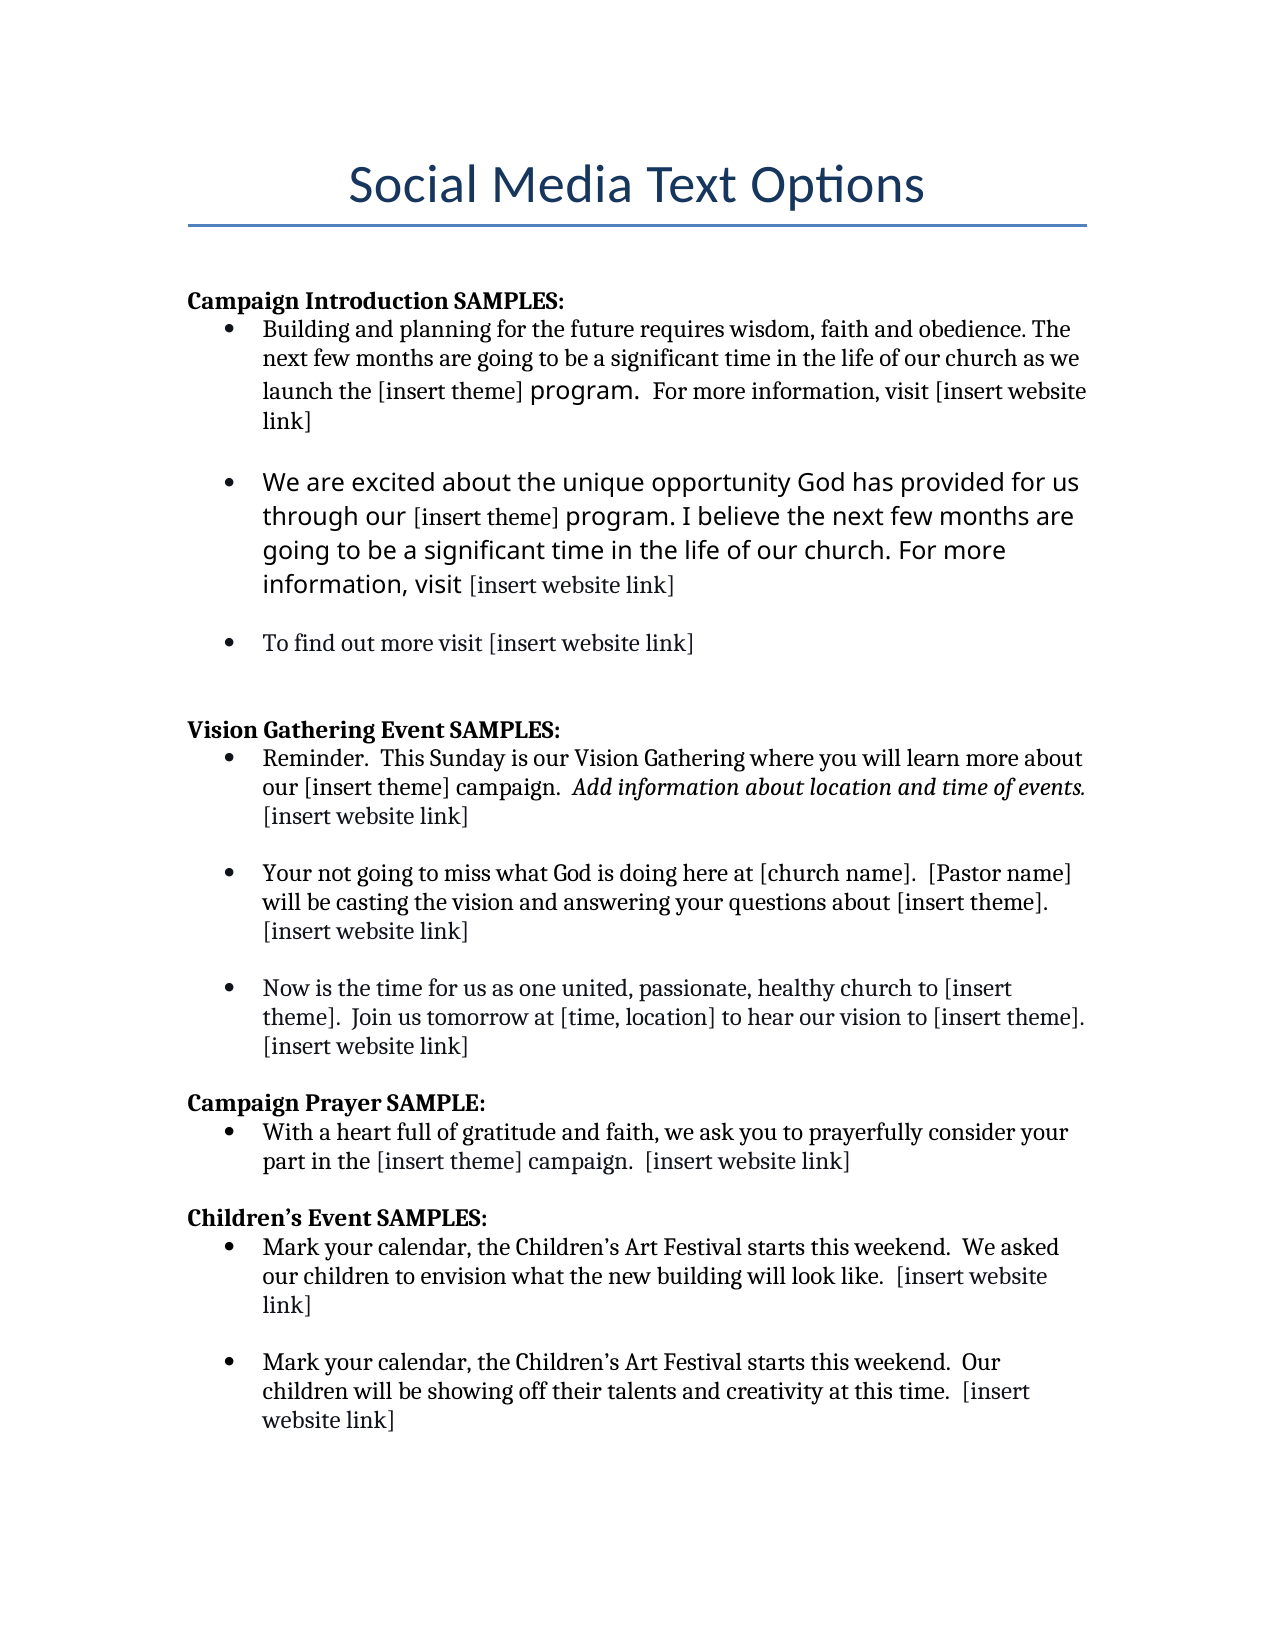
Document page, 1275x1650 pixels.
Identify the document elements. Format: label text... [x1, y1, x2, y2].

list Mark your calendar, the Children’s Art Festival starts this weekend. We asked our children to envision what the new building will look like. [insert website link] [225, 1233, 1087, 1319]
list Your not going to miss what God is doing here at [church name]. [Pastor name] will be casting the vision and answering your questions about [insert theme]. [insert website link] [225, 859, 1087, 946]
list To find out more visit [insert website link] [225, 629, 1087, 658]
list Mark your calendar, the Children’s Art Festival starts this weekend. Our children will be showing off their talents and creativity at this time. [insert website link] [225, 1348, 1087, 1434]
text Campaign Introduction SAMPLES: [187, 287, 1087, 315]
list With a heart full of gratitude and faith, we ask you to prayerfully consider your part in the [insert theme] campaign. [insert website link] [225, 1118, 1087, 1176]
title Social Media Text Options [187, 150, 1087, 227]
text Children’s Event SAMPLES: [187, 1204, 1087, 1233]
text Vision Gathering Event SAMPLES: [187, 716, 1087, 744]
list Now is the time for us as one united, passionate, healthy church to [insert theme]. Join us tomorrow at [time, location] to hear our vision to [insert theme]. [insert website link] [225, 974, 1087, 1061]
list Building and planning for the future requires wisdom, faith and obedience. The next few months are going to be a significant time in the life of our church as we launch the [insert theme] program. For more information, visit [insert website link] [225, 315, 1087, 436]
list Reminder. This Sunday is our Vision Gathering where you will learn more about our [insert theme] campaign. Add information about location and time of events. [insert website link] [225, 744, 1087, 831]
text Campaign Prayer SAMPLE: [187, 1089, 1087, 1118]
list We are excited about the unique opportunity God has provided for us through our [insert theme] program. I believe the next few months are going to be a significant time in the life of our church. For more information, visit [insert website link] [225, 464, 1087, 601]
